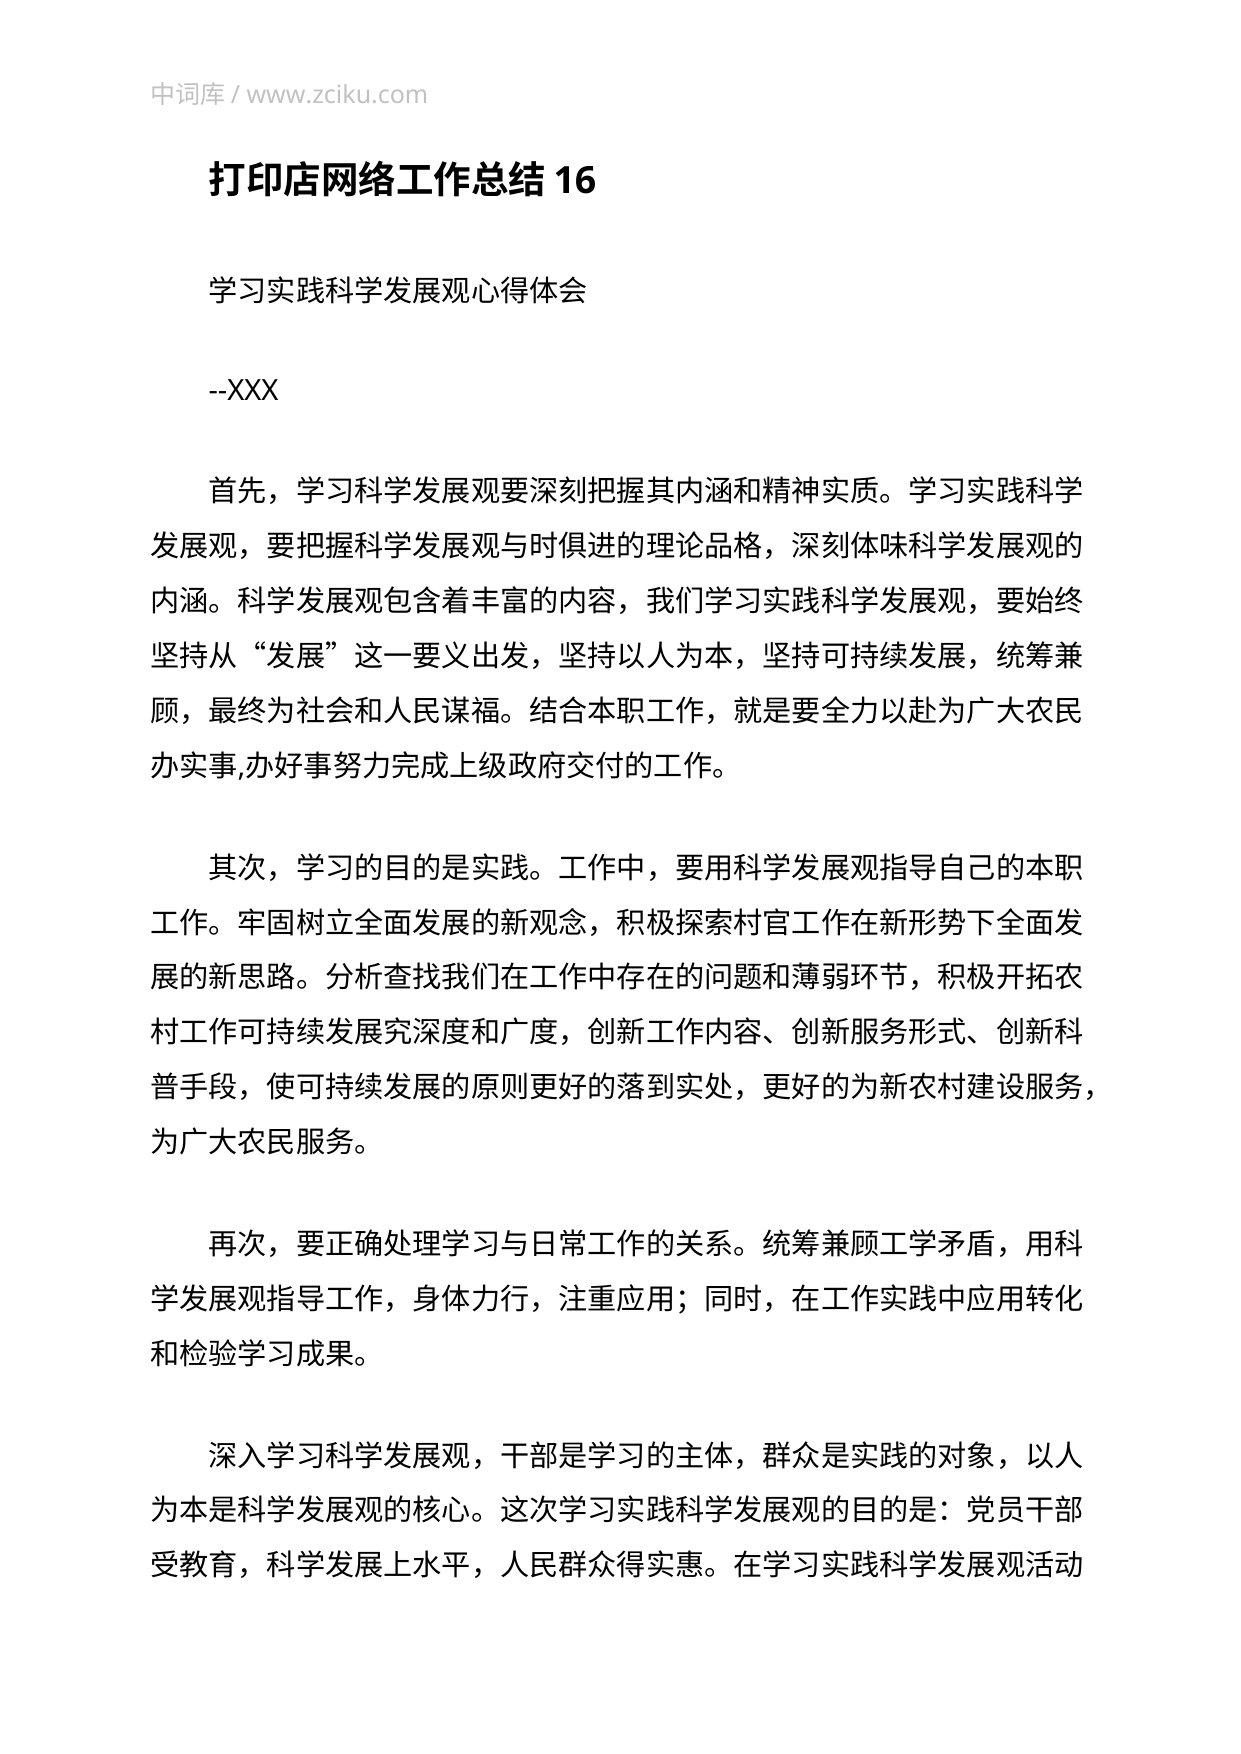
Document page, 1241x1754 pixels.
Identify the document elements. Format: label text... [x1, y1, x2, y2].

text 打印店网络工作总结16 [150, 150, 1090, 204]
text --XXX [150, 369, 1090, 409]
text 其次，学习的目的是实践。工作中，要用科学发展观指导自己的本职工作。牢固树立全面发展的新观念，积极探索村官工作在新形势下全面发展的新思路。分析查找我们在工作中存在的问题和薄弱环节，积极开拓农村工作可持续发展究深度和广度，创新工作内容、创新服务形式、创新科普手段，使可持续发展的原则更好的落到实处，更好的为新农村建设服务，为广大农民服务。 [150, 844, 1090, 1161]
text 再次，要正确处理学习与日常工作的关系。统筹兼顾工学矛盾，用科学发展观指导工作，身体力行，注重应用；同时，在工作实践中应用转化和检验学习成果。 [150, 1221, 1090, 1373]
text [150, 1432, 1090, 1584]
text 学习实践科学发展观心得体会 [150, 268, 1090, 310]
text 首先，学习科学发展观要深刻把握其内涵和精神实质。学习实践科学发展观，要把握科学发展观与时俱进的理论品格，深刻体味科学发展观的内涵。科学发展观包含着丰富的内容，我们学习实践科学发展观，要始终坚持从“发展”这一要义出发，坚持以人为本，坚持可持续发展，统筹兼顾，最终为社会和人民谋福。结合本职工作，就是要全力以赴为广大农民办实事,办好事努力完成上级政府交付的工作。 [150, 468, 1090, 785]
